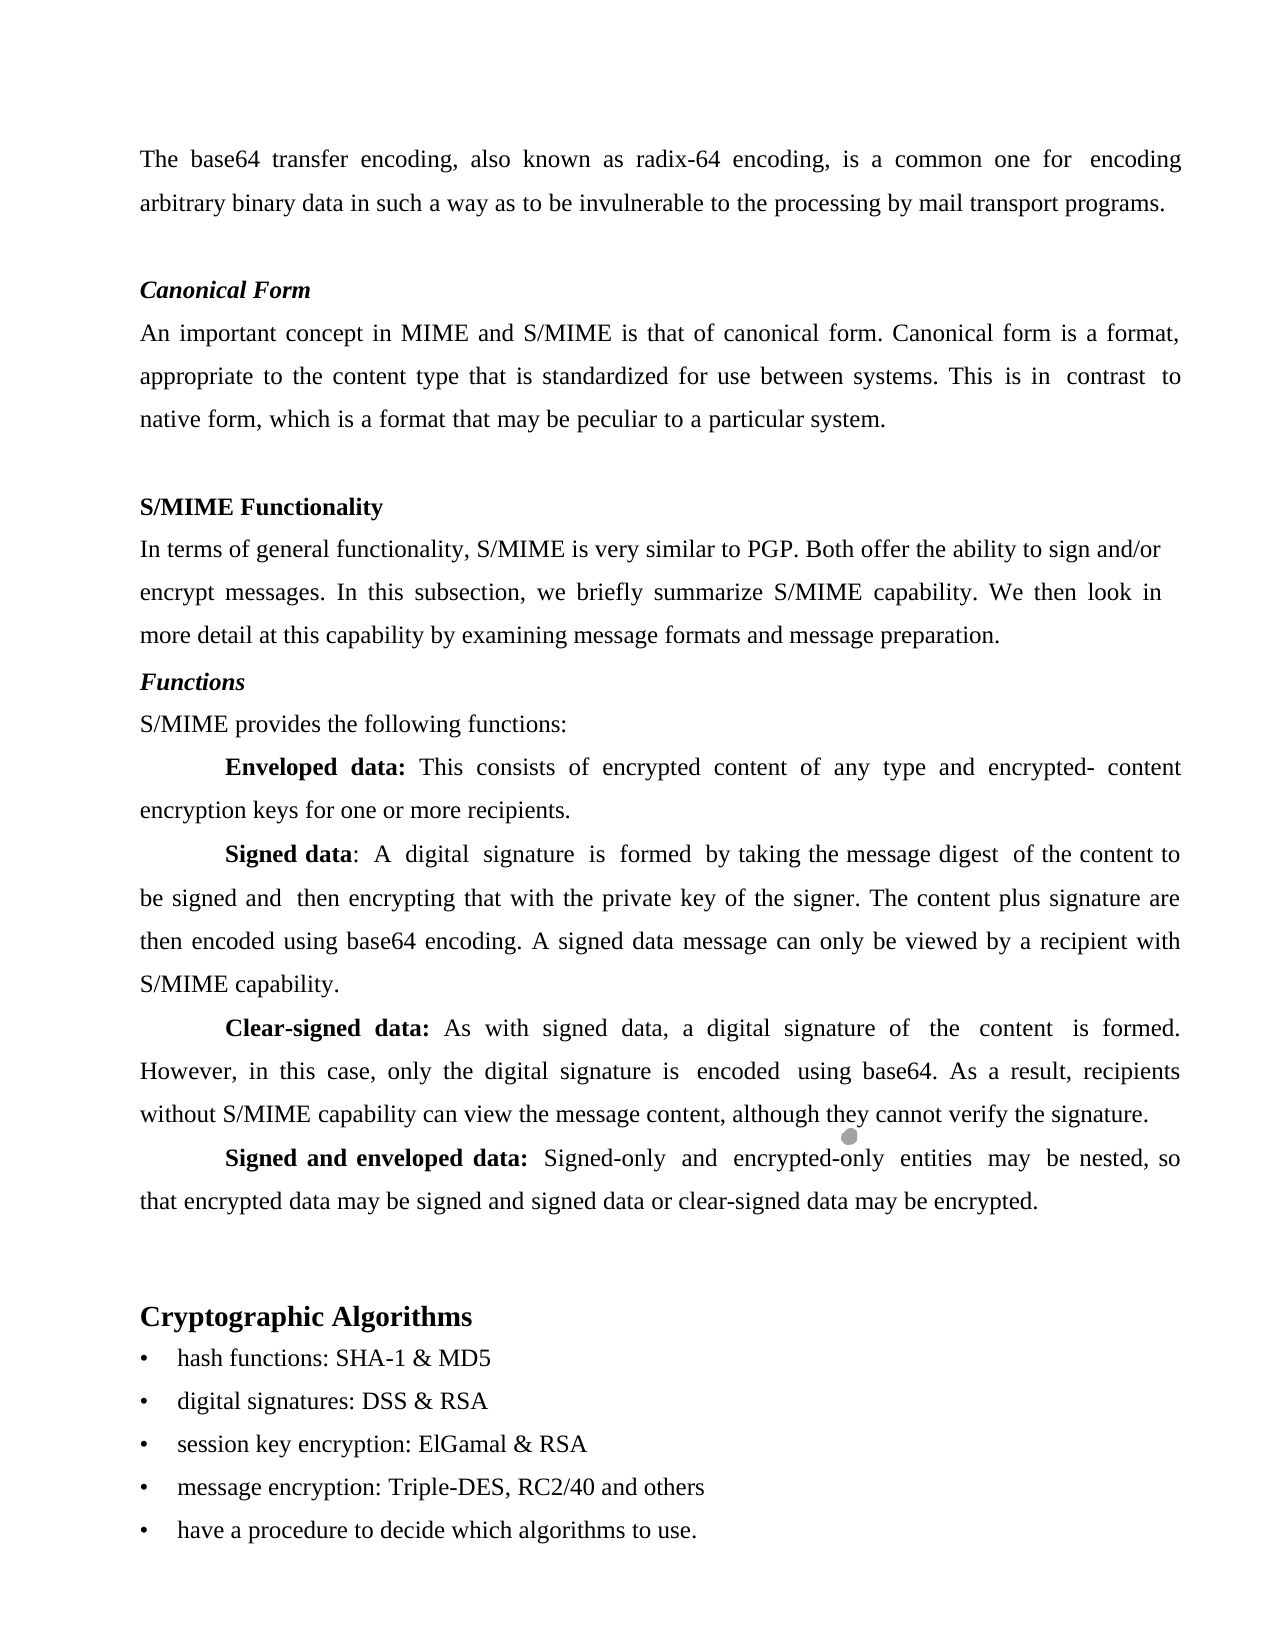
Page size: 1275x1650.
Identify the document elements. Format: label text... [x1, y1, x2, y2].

text Enveloped data: This consists of encrypted content of any type and encrypted- content encryption keys for one or more recipients. [139, 752, 1181, 824]
text Clear-signed data: As with signed data, a digital signature of the content is formed. However, in this case, only the digital signature is encoded using base64. As a result, recipients without S/MIME capability can view the message content, although they cannot verify the signature. [139, 1013, 1181, 1128]
subtitle Canonical Form [139, 275, 1248, 304]
list have a procedure to decide which algorithms to use. [139, 1516, 1248, 1544]
list message encryption: Triple-DES, RC2/40 and others [139, 1472, 1248, 1501]
text Signed and enveloped data: Signed-only and encrypted-only entities may be nested, so that encrypted data may be signed and signed data or clear-signed data may be encrypted. [139, 1143, 1181, 1214]
subtitle Functions [139, 667, 1248, 696]
list session key encryption: ElGamal & RSA [139, 1429, 1248, 1458]
text S/MIME provides the following functions: [139, 709, 1248, 738]
text In terms of general functionality, S/MIME is very similar to PGP. Both offer the ability to sign and/or encrypt messages. In this subsection, we briefly summarize S/MIME capability. We then look in more detail at this capability by examining message formats and message preparation. [139, 534, 1163, 649]
list hash functions: SHA-1 & MD5 [139, 1343, 1248, 1372]
text An important concept in MIME and S/MIME is that of canonical form. Canonical form is a format, appropriate to the content type that is standardized for use between systems. This is in contrast to native form, which is a format that may be peculiar to a particular system. [139, 318, 1181, 433]
text The base64 transfer encoding, also known as radix-64 encoding, is a common one for encoding arbitrary binary data in such a way as to be invulnerable to the processing by mail transport programs. [139, 144, 1181, 216]
list digital signatures: DSS & RSA [139, 1386, 1248, 1415]
picture [841, 1128, 858, 1143]
subtitle S/MIME Functionality [139, 492, 1248, 521]
subtitle Cryptographic Algorithms [139, 1299, 1248, 1332]
text Signed data: A digital signature is formed by taking the message digest of the content to be signed and then encrypting that with the private key of the signer. The content plus signature are then encoded using base64 encoding. A signed data message can only be viewed by a recipient with S/MIME capability. [139, 839, 1181, 998]
